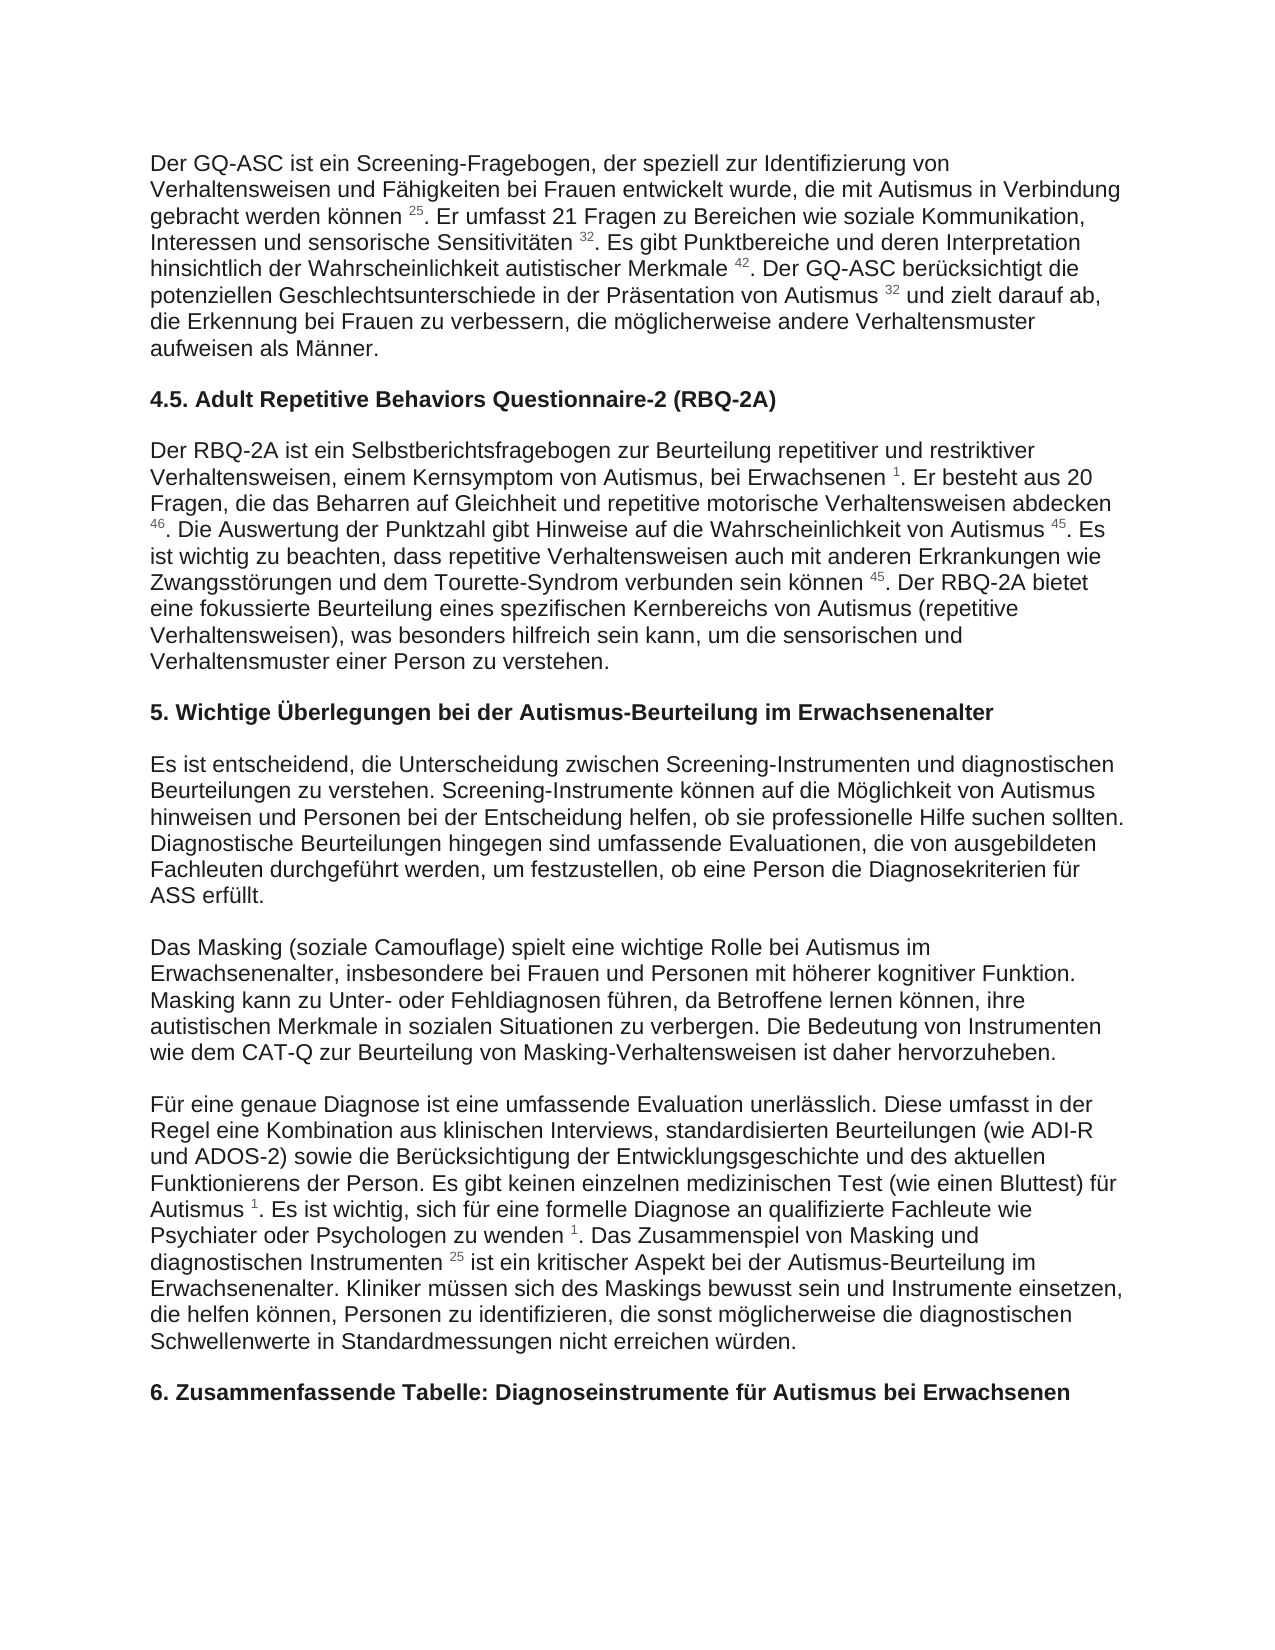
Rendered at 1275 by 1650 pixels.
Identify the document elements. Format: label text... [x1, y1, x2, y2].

text Es ist entscheidend, die Unterscheidung zwischen Screening-Instrumenten und diagnostischen Beurteilungen zu verstehen. Screening-Instrumente können auf die Möglichkeit von Autismus hinweisen und Personen bei der Entscheidung helfen, ob sie professionelle Hilfe suchen sollten. Diagnostische Beurteilungen hingegen sind umfassende Evaluationen, die von ausgebildeten Fachleuten durchgeführt werden, um festzustellen, ob eine Person die Diagnosekriterien für ASS erfüllt. [150, 751, 1125, 909]
text Das Masking (soziale Camouflage) spielt eine wichtige Rolle bei Autismus im Erwachsenenalter, insbesondere bei Frauen und Personen mit höherer kognitiver Funktion. Masking kann zu Unter- oder Fehldiagnosen führen, da Betroffene lernen können, ihre autistischen Merkmale in sozialen Situationen zu verbergen. Die Bedeutung von Instrumenten wie dem CAT-Q zur Beurteilung von Masking-Verhaltensweisen ist daher hervorzuheben. [150, 934, 1125, 1066]
text 6. Zusammenfassende Tabelle: Diagnoseinstrumente für Autismus bei Erwachsenen [150, 1379, 1125, 1406]
text Der RBQ-2A ist ein Selbstberichtsfragebogen zur Beurteilung repetitiver und restriktiver Verhaltensweisen, einem Kernsymptom von Autismus, bei Erwachsenen 1. Er besteht aus 20 Fragen, die das Beharren auf Gleichheit und repetitive motorische Verhaltensweisen abdecken 46. Die Auswertung der Punktzahl gibt Hinweise auf die Wahrscheinlichkeit von Autismus 45. Es ist wichtig zu beachten, dass repetitive Verhaltensweisen auch mit anderen Erkrankungen wie Zwangsstörungen und dem Tourette-Syndrom verbunden sein können 45. Der RBQ-2A bietet eine fokussierte Beurteilung eines spezifischen Kernbereichs von Autismus (repetitive Verhaltensweisen), was besonders hilfreich sein kann, um die sensorischen und Verhaltensmuster einer Person zu verstehen. [150, 437, 1125, 674]
text Für eine genaue Diagnose ist eine umfassende Evaluation unerlässlich. Diese umfasst in der Regel eine Kombination aus klinischen Interviews, standardisierten Beurteilungen (wie ADI-R und ADOS-2) sowie die Berücksichtigung der Entwicklungsgeschichte und des aktuellen Funktionierens der Person. Es gibt keinen einzelnen medizinischen Test (wie einen Bluttest) für Autismus 1. Es ist wichtig, sich für eine formelle Diagnose an qualifizierte Fachleute wie Psychiater oder Psychologen zu wenden 1. Das Zusammenspiel von Masking und diagnostischen Instrumenten 25 ist ein kritischer Aspekt bei der Autismus-Beurteilung im Erwachsenenalter. Kliniker müssen sich des Maskings bewusst sein und Instrumente einsetzen, die helfen können, Personen zu identifizieren, die sonst möglicherweise die diagnostischen Schwellenwerte in Standardmessungen nicht erreichen würden. [150, 1091, 1125, 1354]
text 5. Wichtige Überlegungen bei der Autismus-Beurteilung im Erwachsenenalter [150, 699, 1125, 726]
text 4.5. Adult Repetitive Behaviors Questionnaire-2 (RBQ-2A) [150, 386, 1125, 412]
text Der GQ-ASC ist ein Screening-Fragebogen, der speziell zur Identifizierung von Verhaltensweisen und Fähigkeiten bei Frauen entwickelt wurde, die mit Autismus in Verbindung gebracht werden können 25. Er umfasst 21 Fragen zu Bereichen wie soziale Kommunikation, Interessen und sensorische Sensitivitäten 32. Es gibt Punktbereiche und deren Interpretation hinsichtlich der Wahrscheinlichkeit autistischer Merkmale 42. Der GQ-ASC berücksichtigt die potenziellen Geschlechtsunterschiede in der Präsentation von Autismus 32 und zielt darauf ab, die Erkennung bei Frauen zu verbessern, die möglicherweise andere Verhaltensmuster aufweisen als Männer. [150, 150, 1125, 361]
